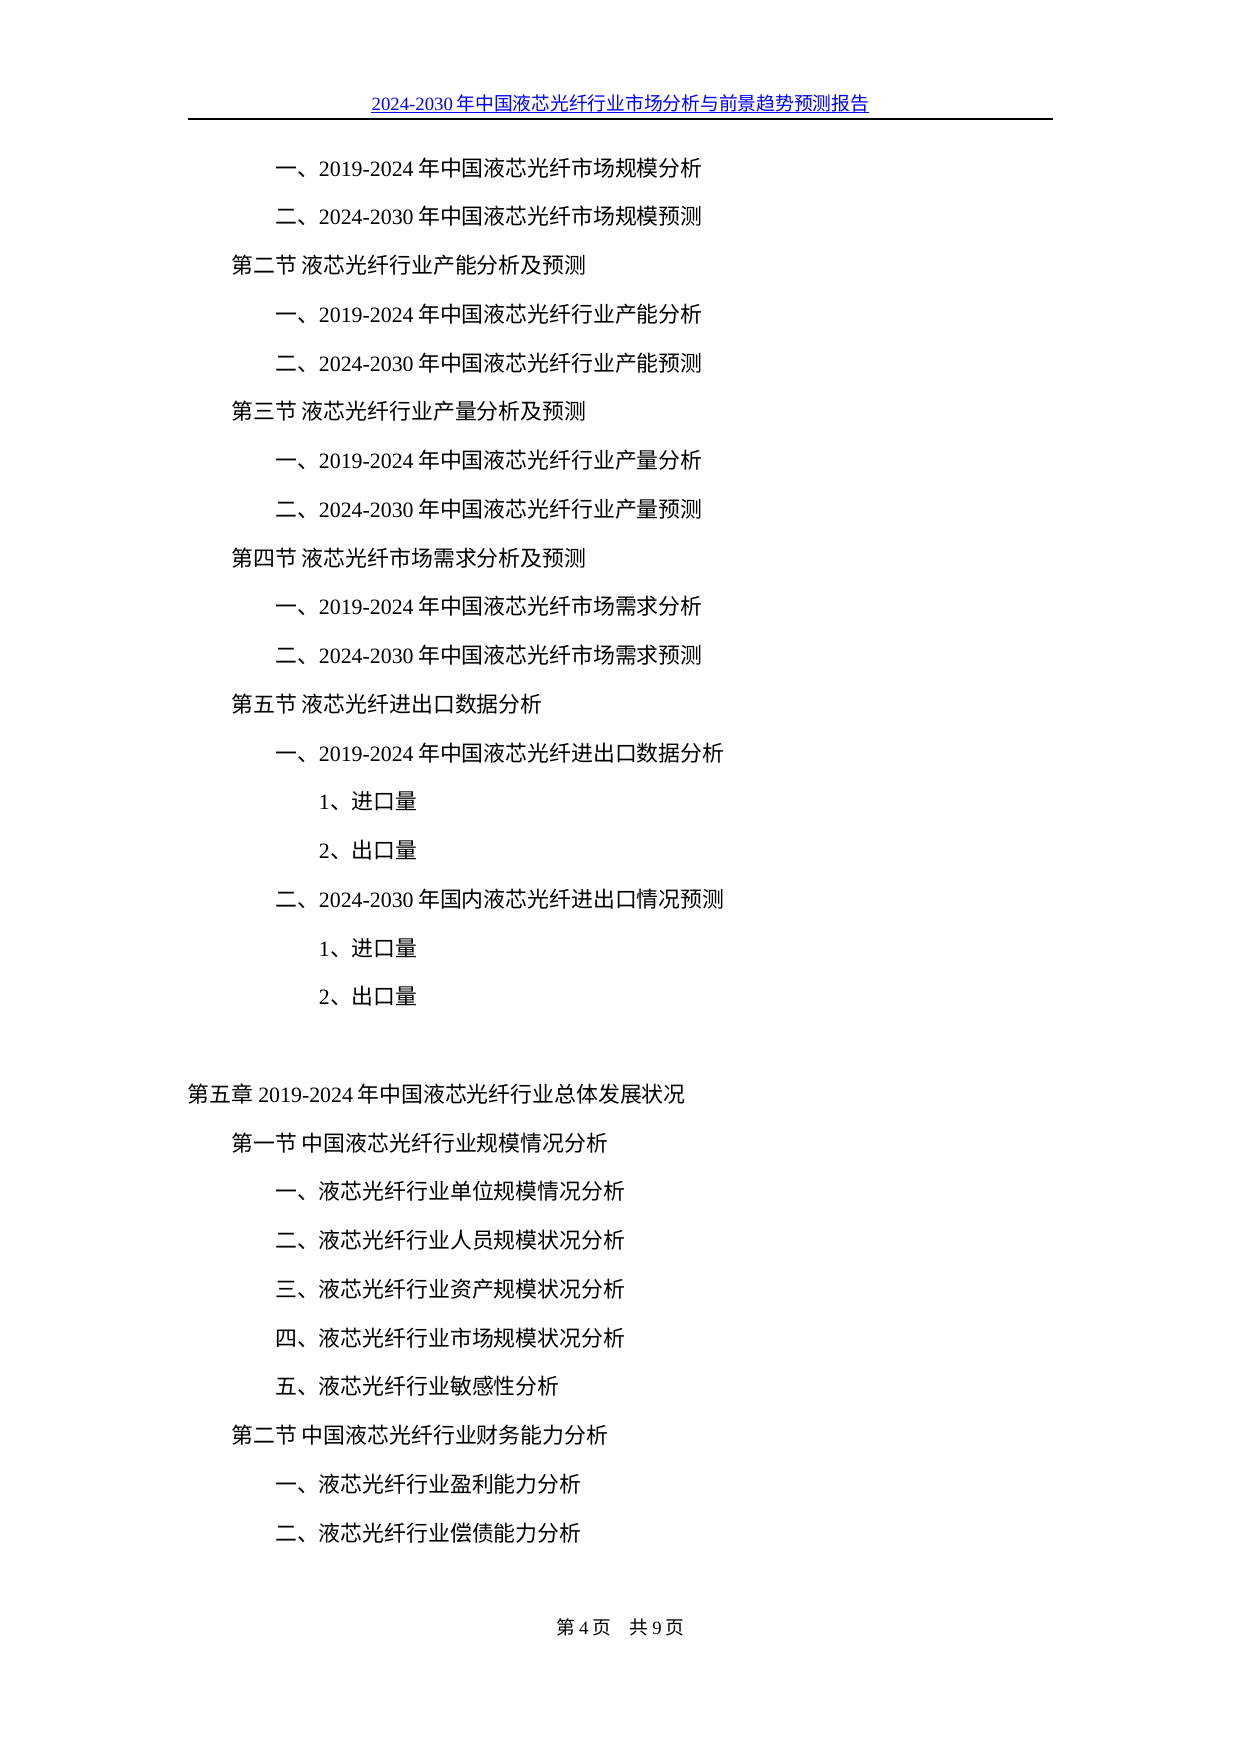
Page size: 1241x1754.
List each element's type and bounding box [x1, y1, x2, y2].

text [187, 150, 1053, 1548]
